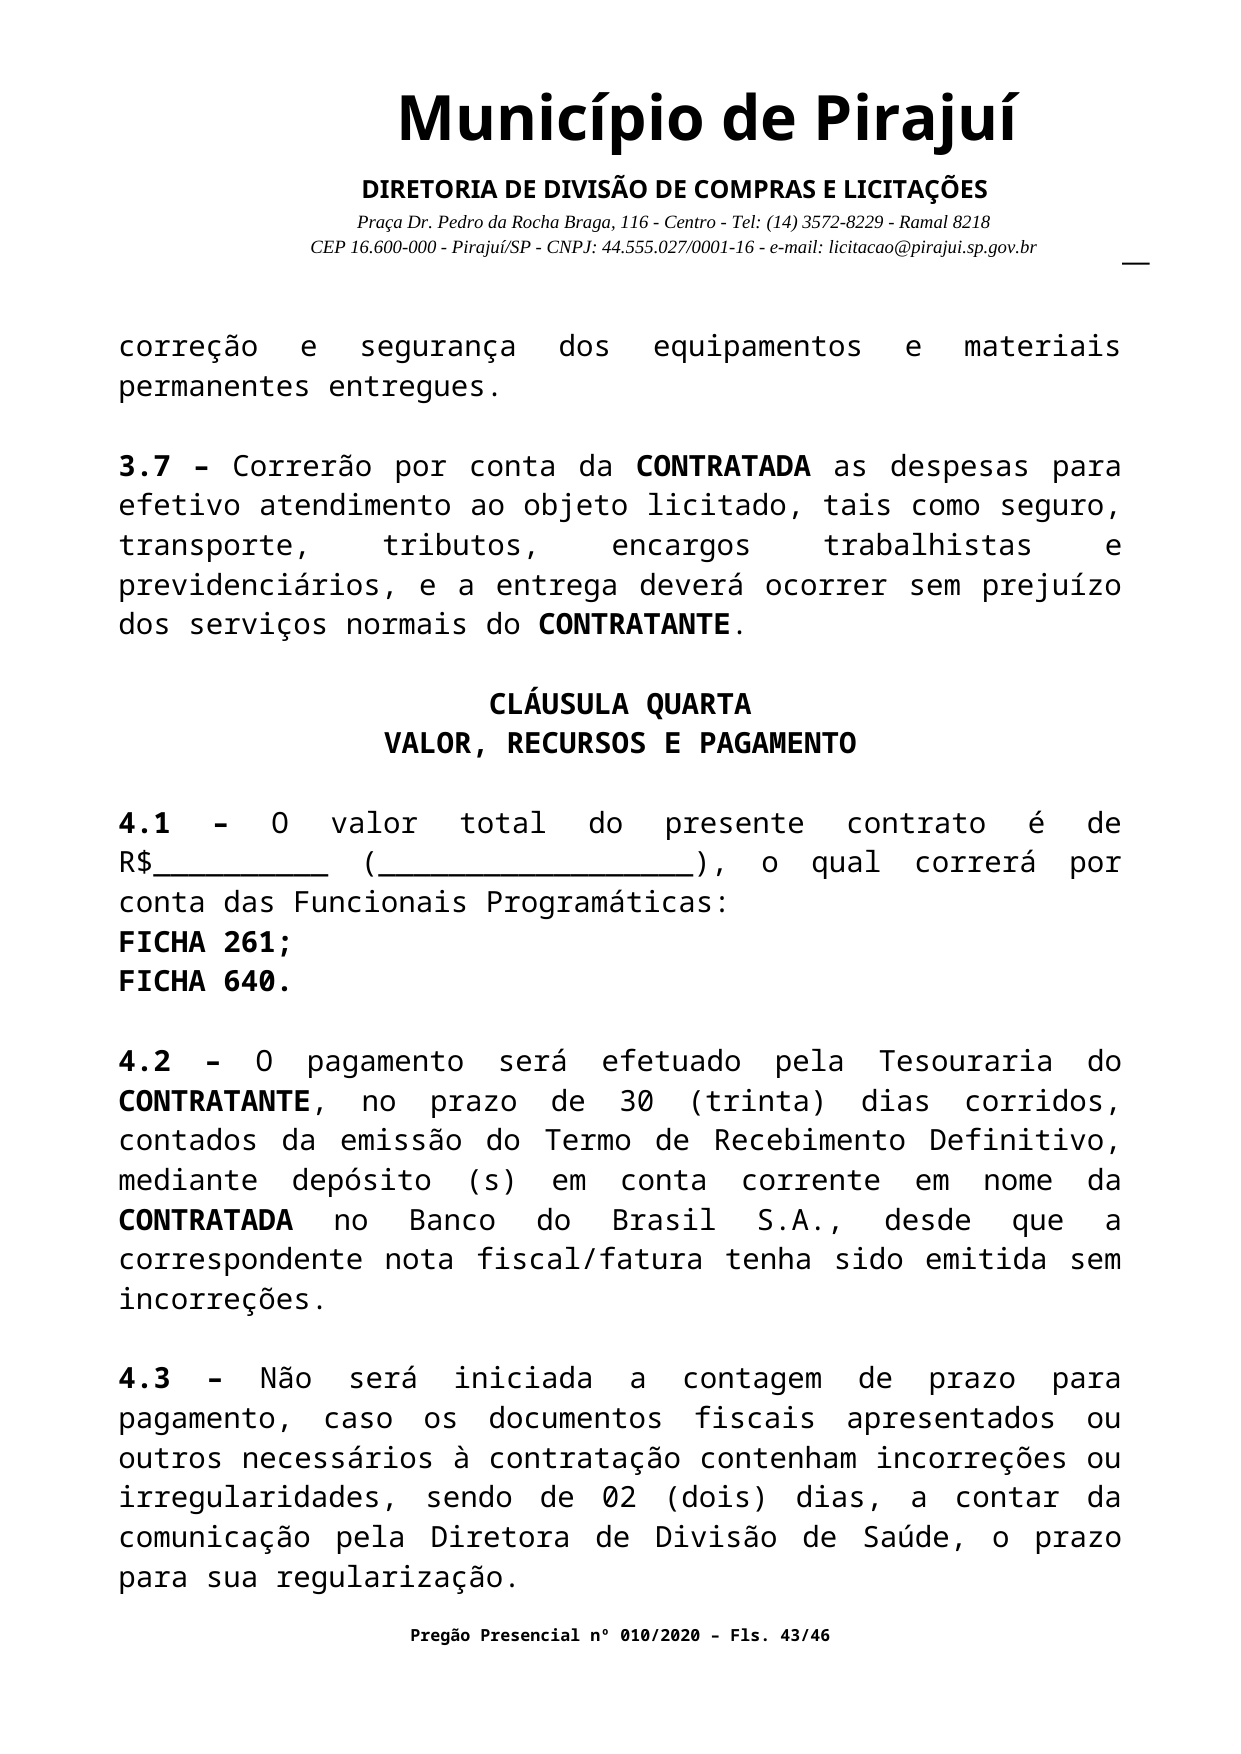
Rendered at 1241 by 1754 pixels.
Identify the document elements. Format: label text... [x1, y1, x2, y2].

text VALOR, RECURSOS E PAGAMENTO [118, 723, 1122, 762]
text 4.1 – O valor total do presente contrato é de R$__________ (__________________), o qual correrá por conta das Funcionais Programáticas: [118, 802, 1122, 921]
text 3.7 – Correrão por conta da CONTRATADA as despesas para efetivo atendimento ao objeto licitado, tais como seguro, transporte, tributos, encargos trabalhistas e previdenciários, e a entrega deverá ocorrer sem prejuízo dos serviços normais do CONTRATANTE. [118, 445, 1122, 643]
text FICHA 261; [118, 921, 1122, 961]
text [118, 326, 1122, 405]
text 4.3 – Não será iniciada a contagem de prazo para pagamento, caso os documentos fiscais apresentados ou outros necessários à contratação contenham incorreções ou irregularidades, sendo de 02 (dois) dias, a contar da comunicação pela Diretora de Divisão de Saúde, o prazo para sua regularização. [118, 1358, 1122, 1596]
text FICHA 640. [118, 961, 1122, 1000]
text CLÁUSULA QUARTA [118, 683, 1122, 723]
text 4.2 – O pagamento será efetuado pela Tesouraria do CONTRATANTE, no prazo de 30 (trinta) dias corridos, contados da emissão do Termo de Recebimento Definitivo, mediante depósito (s) em conta corrente em nome da CONTRATADA no Banco do Brasil S.A., desde que a correspondente nota fiscal/fatura tenha sido emitida sem incorreções. [118, 1040, 1122, 1318]
